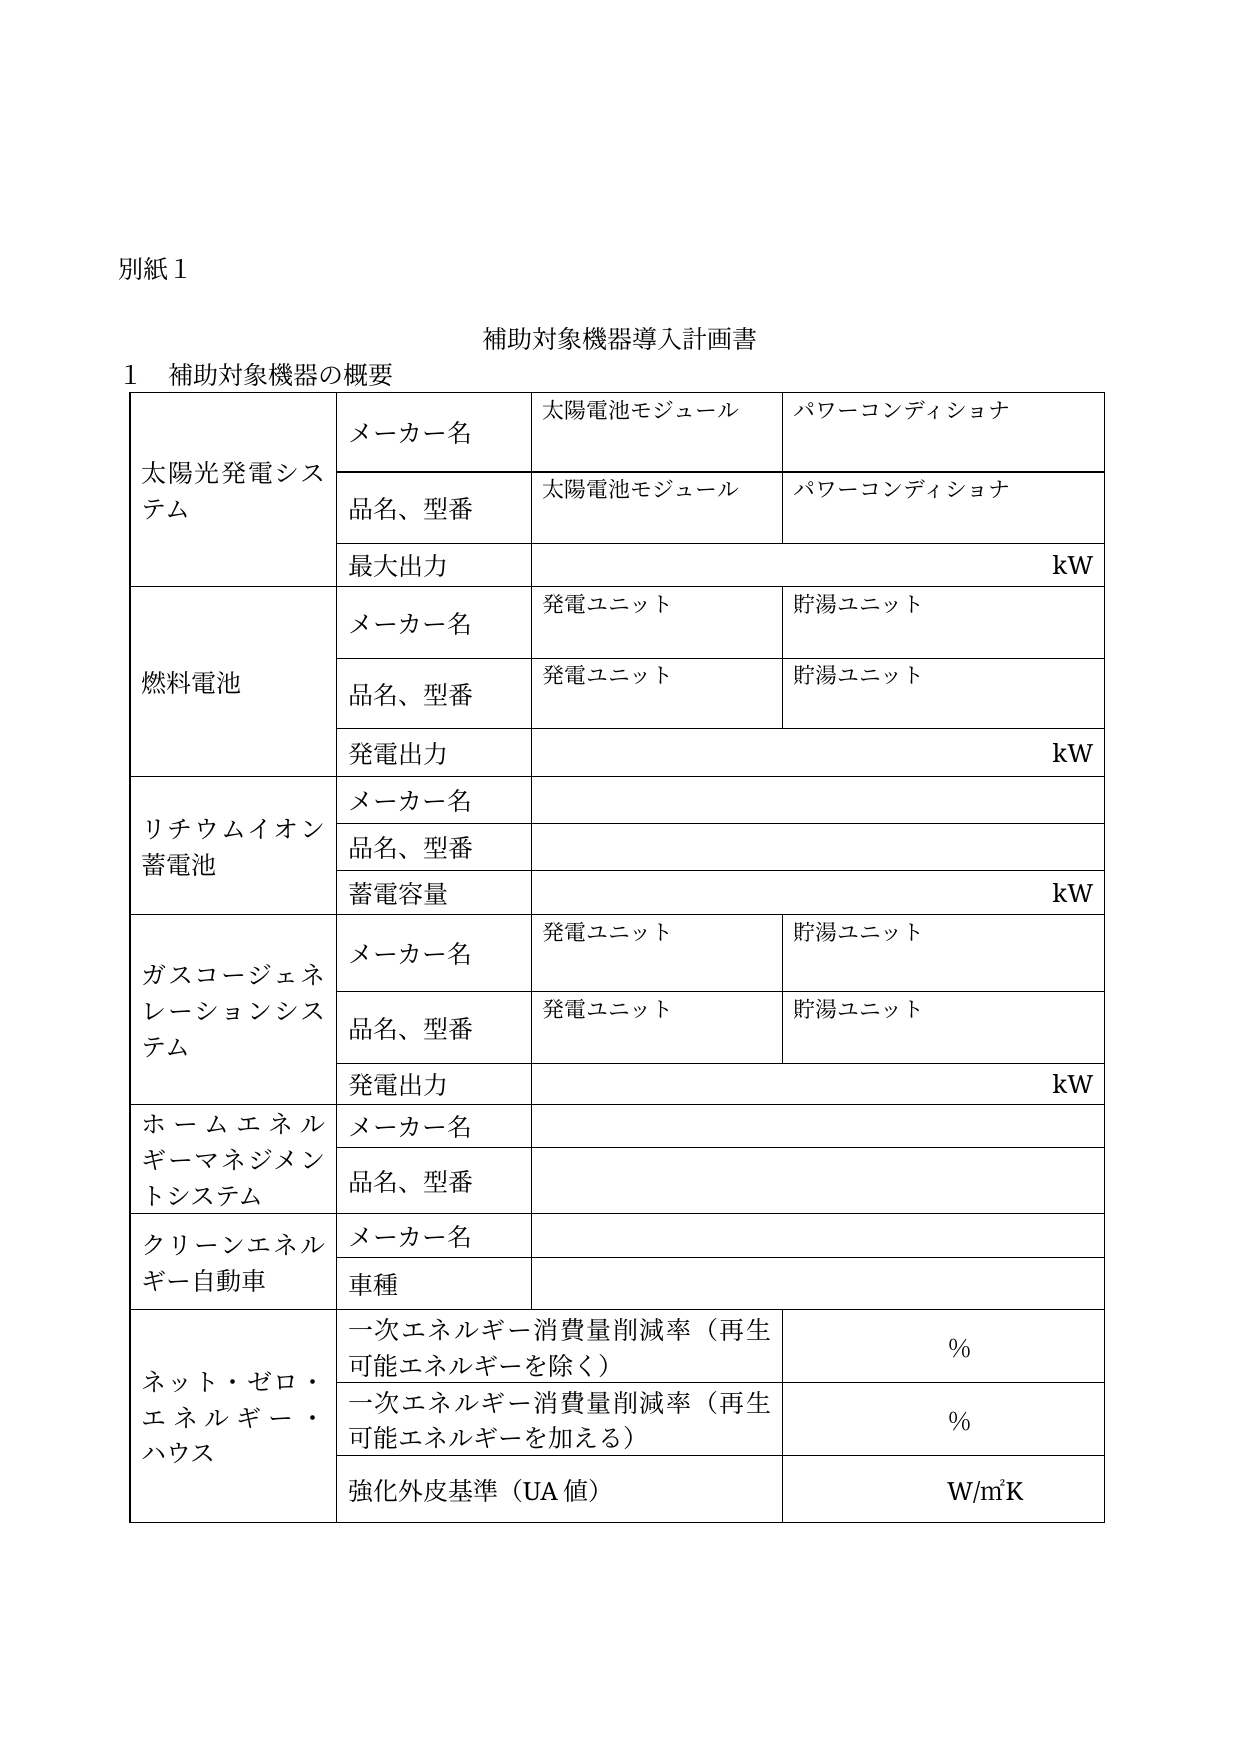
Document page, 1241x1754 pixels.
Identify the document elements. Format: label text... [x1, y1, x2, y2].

table_cell メーカー名 [337, 1214, 531, 1257]
table_cell [532, 1148, 1104, 1213]
table_cell [532, 1105, 1104, 1147]
table_cell 一次エネルギー消費量削減率（再生可能エネルギーを除く） [337, 1310, 782, 1382]
text １ 補助対象機器の概要 [118, 356, 1122, 392]
table_cell メーカー名 [337, 777, 531, 823]
table_cell 一次エネルギー消費量削減率（再生可能エネルギーを加える） [337, 1383, 782, 1455]
table_cell 太陽電池モジュール [532, 473, 782, 543]
table_cell ホームエネルギーマネジメントシステム [131, 1105, 336, 1213]
table_cell 品名、型番 [337, 992, 531, 1063]
table_cell ガスコージェネレーションシステム [131, 915, 336, 1104]
table_cell ％ [783, 1310, 1104, 1382]
table_header パワーコンディショナ [783, 393, 1104, 471]
table_cell [532, 1258, 1104, 1309]
table_cell kW [532, 544, 1104, 586]
table_cell kW [532, 871, 1104, 914]
table_cell [532, 1214, 1104, 1257]
table_header 太陽光発電システム [131, 393, 336, 586]
table_cell ネット・ゼロ・ エネルギー・ ハウス [131, 1310, 336, 1522]
table_cell 貯湯ユニット [783, 915, 1104, 991]
table_cell メーカー名 [337, 1105, 531, 1147]
table_cell 車種 [337, 1258, 531, 1309]
table_cell [532, 777, 1104, 823]
table_cell 品名、型番 [337, 659, 531, 728]
table_cell 発電出力 [337, 729, 531, 776]
table_cell 品名、型番 [337, 473, 531, 543]
table_cell クリーンエネルギー自動車 [131, 1214, 336, 1309]
table_cell W/㎡K [783, 1456, 1104, 1522]
table_cell メーカー名 [337, 587, 531, 657]
table_cell パワーコンディショナ [783, 473, 1104, 543]
table_cell ％ [783, 1383, 1104, 1455]
table_header 太陽電池モジュール [532, 393, 782, 471]
table_cell 発電出力 [337, 1064, 531, 1104]
table_cell 燃料電池 [131, 587, 336, 776]
table_cell 貯湯ユニット [783, 587, 1104, 657]
table_cell 品名、型番 [337, 1148, 531, 1213]
text 別紙１ [118, 250, 1122, 286]
table_header メーカー名 [337, 393, 531, 471]
table_cell [532, 824, 1104, 870]
table_cell リチウムイオン蓄電池 [131, 777, 336, 914]
table_cell 発電ユニット [532, 992, 782, 1063]
table_cell 蓄電容量 [337, 871, 531, 914]
table_cell 発電ユニット [532, 915, 782, 991]
table_cell 貯湯ユニット [783, 992, 1104, 1063]
table_cell 貯湯ユニット [783, 659, 1104, 728]
text 補助対象機器導入計画書 [118, 320, 1122, 356]
table_cell kW [532, 1064, 1104, 1104]
table_cell 発電ユニット [532, 587, 782, 657]
table_cell 強化外皮基準（UA値） [337, 1456, 782, 1522]
table_cell 最大出力 [337, 544, 531, 586]
table_cell 品名、型番 [337, 824, 531, 870]
table_cell メーカー名 [337, 915, 531, 991]
table_cell kW [532, 729, 1104, 776]
table_cell 発電ユニット [532, 659, 782, 728]
